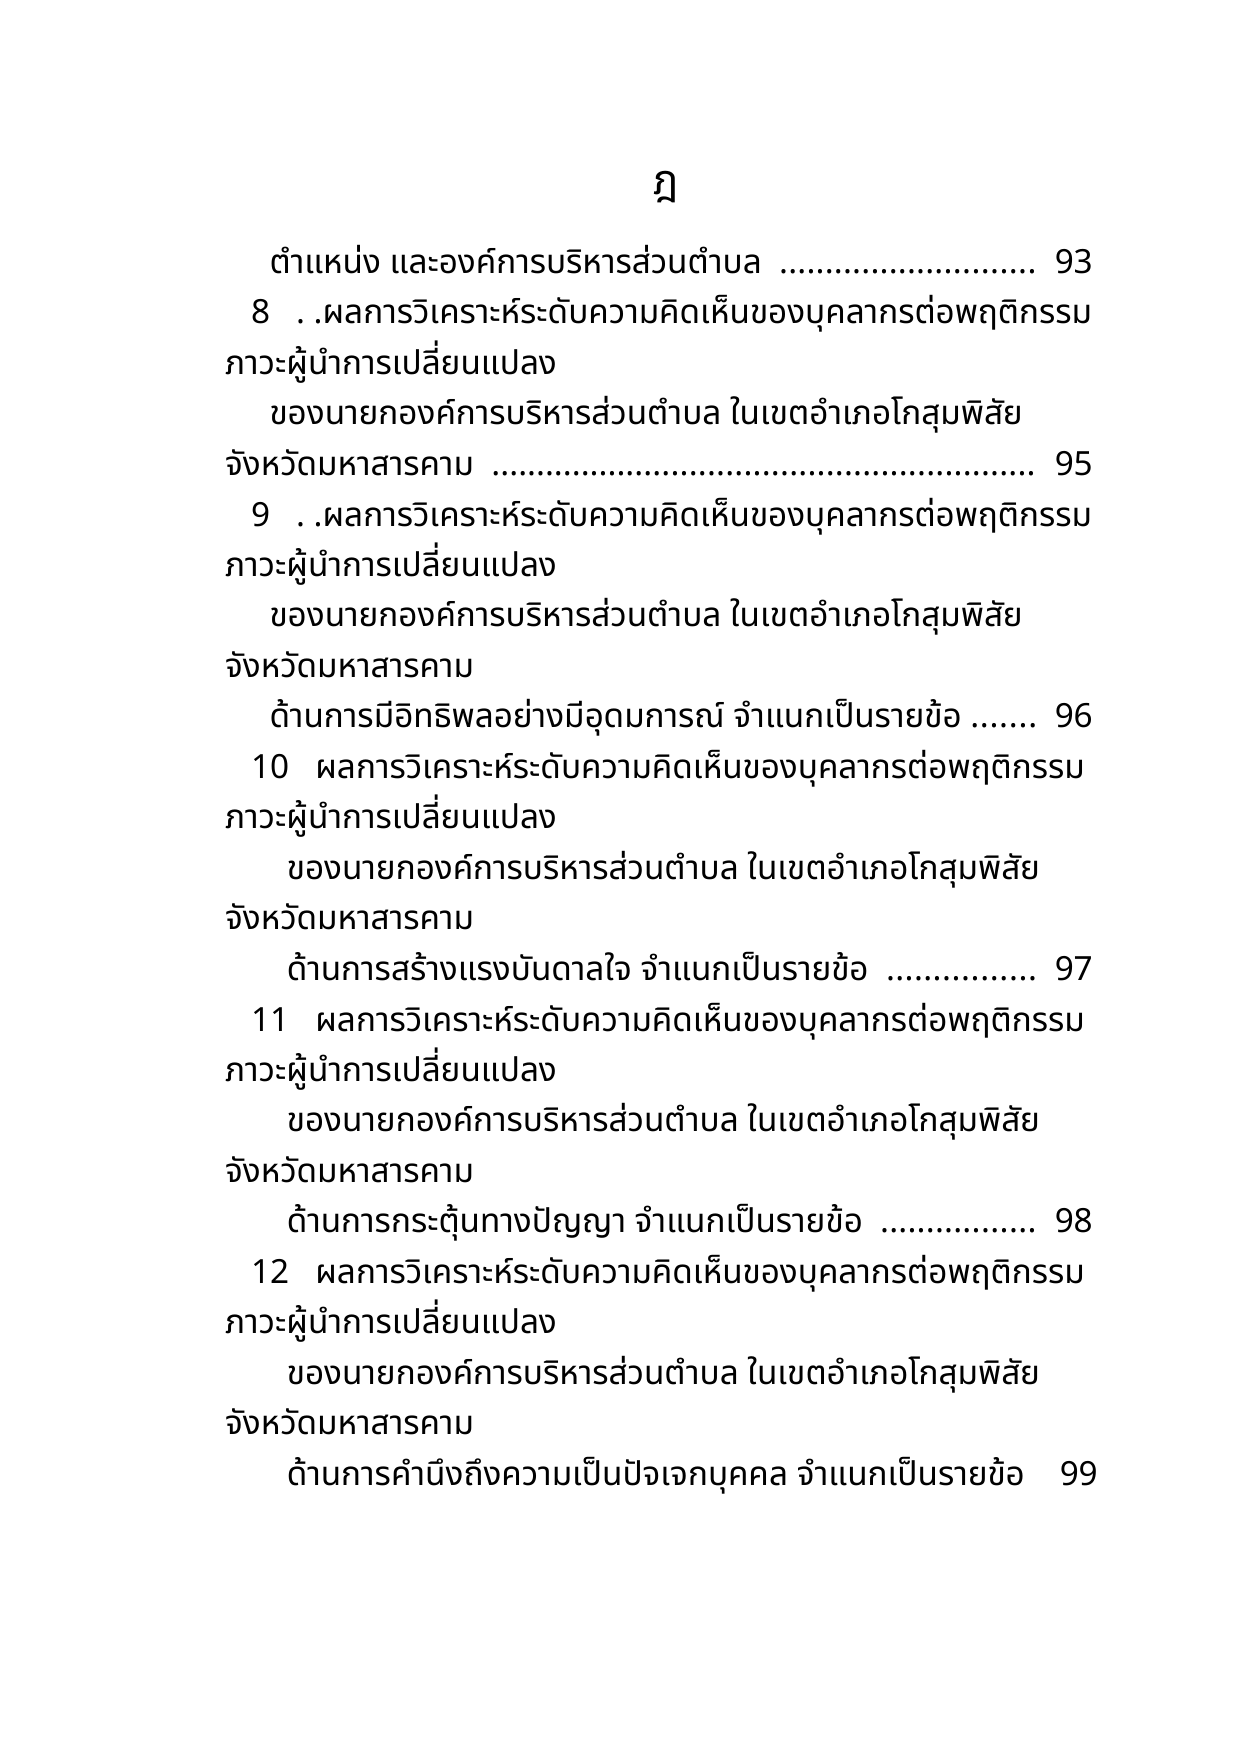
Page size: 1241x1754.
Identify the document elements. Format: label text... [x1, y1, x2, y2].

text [225, 1349, 1107, 1450]
text 9 ผลการวิเคราะห์ระดับความคิดเห็นของบุคลากรต่อพฤติกรรมภาวะผู้นำการเปลี่ยนแปลง [225, 490, 1107, 591]
text ด้านการมีอิทธิพลอย่างมีอุดมการณ์ จำแนกเป็นรายข้อ 96 [225, 692, 1107, 743]
text 10 ผลการวิเคราะห์ระดับความคิดเห็นของบุคลากรต่อพฤติกรรมภาวะผู้นำการเปลี่ยนแปลง [225, 743, 1107, 844]
text 12 ผลการวิเคราะห์ระดับความคิดเห็นของบุคลากรต่อพฤติกรรมภาวะผู้นำการเปลี่ยนแปลง [225, 1248, 1107, 1349]
text ของนายกองค์การบริหารส่วนตำบล ในเขตอำเภอโกสุมพิสัย จังหวัดมหาสารคาม [225, 591, 1107, 692]
text ของนายกองค์การบริหารส่วนตำบล ในเขตอำเภอโกสุมพิสัย จังหวัดมหาสารคาม 95 [225, 389, 1107, 490]
text ด้านการสร้างแรงบันดาลใจ จำแนกเป็นรายข้อ 97 [225, 945, 1107, 995]
text ของนายกองค์การบริหารส่วนตำบล ในเขตอำเภอโกสุมพิสัย จังหวัดมหาสารคาม [225, 844, 1107, 945]
text ตำแหน่ง และองค์การบริหารส่วนตำบล 93 [225, 238, 1107, 288]
text ด้านการคำนึงถึงความเป็นปัจเจกบุคคล จำแนกเป็นรายข้อ 99 [225, 1450, 1107, 1500]
text ของนายกองค์การบริหารส่วนตำบล ในเขตอำเภอโกสุมพิสัย จังหวัดมหาสารคาม [225, 1096, 1107, 1197]
text ด้านการกระตุ้นทางปัญญา จำแนกเป็นรายข้อ 98 [225, 1197, 1107, 1248]
text 11 ผลการวิเคราะห์ระดับความคิดเห็นของบุคลากรต่อพฤติกรรมภาวะผู้นำการเปลี่ยนแปลง [225, 995, 1107, 1096]
text 8 ผลการวิเคราะห์ระดับความคิดเห็นของบุคลากรต่อพฤติกรรมภาวะผู้นำการเปลี่ยนแปลง [225, 288, 1107, 389]
